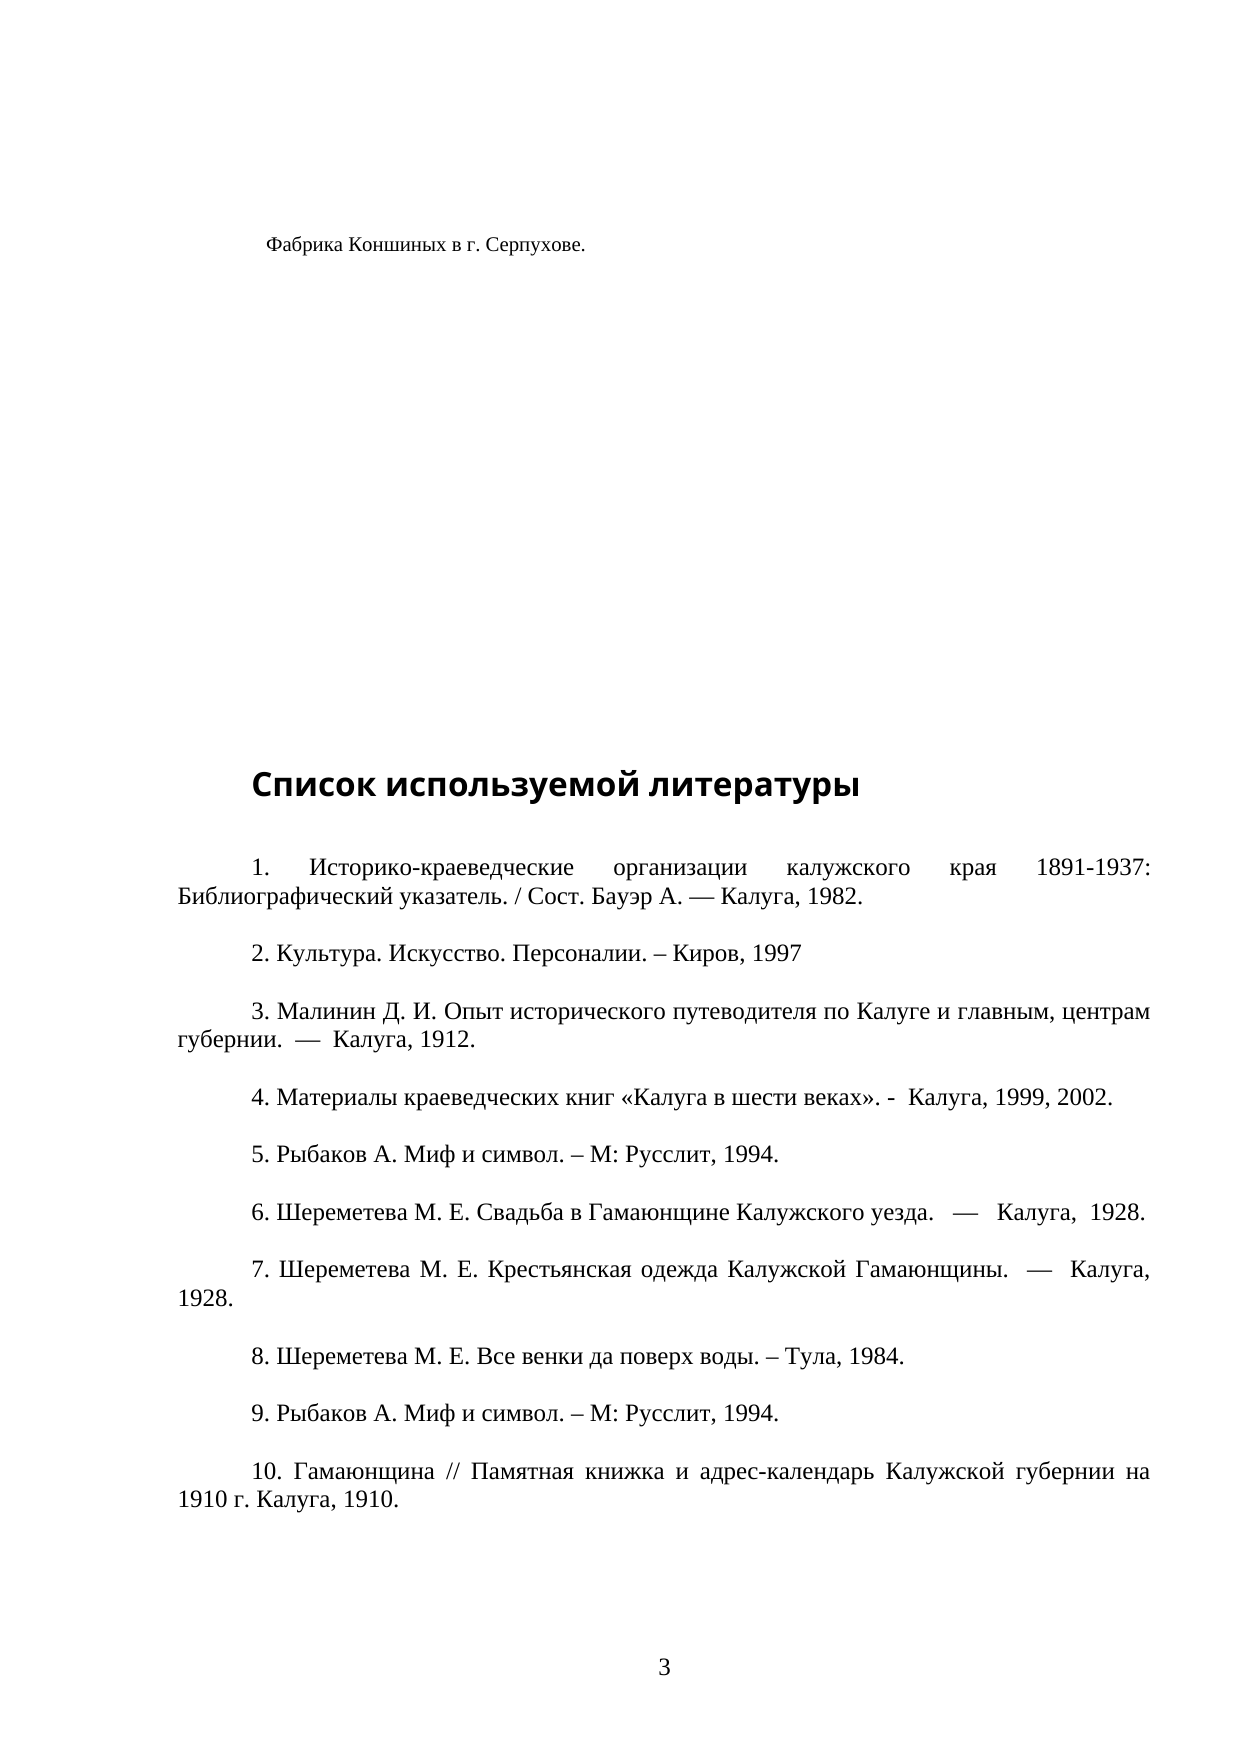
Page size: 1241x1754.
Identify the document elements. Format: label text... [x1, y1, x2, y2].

text 8. Шереметева М. Е. Все венки да поверх воды. – Тула, 1984. [177, 1341, 1152, 1369]
text 10. Гамаюнщина // Памятная книжка и адрес-календарь Калужской губернии на . Калуга, 1910. [177, 1456, 1152, 1513]
text 7. Шереметева М. Е. Крестьянская одежда Калужской Гамаюнщины. — Калуга, 1928. [177, 1254, 1152, 1312]
text Список используемой литературы [177, 761, 1152, 807]
text 4. Материалы краеведческих книг «Калуга в шести веках». - Калуга, 1999, 2002. [177, 1082, 1152, 1111]
text 1. Историко-краеведческие организации калужского края 1891-1937: Библиографический указатель. / Сост. Бауэр А. — Калуга, 1982. [177, 852, 1152, 909]
text 3. Малинин Д. И. Опыт исторического путеводителя по Калуге и главным, центрам губернии. — Калуга, 1912. [177, 996, 1152, 1053]
text 5. Рыбаков А. Миф и символ. – М: Русслит, 1994. [177, 1139, 1152, 1168]
text Фабрика Коншиных в г. Серпухове. [177, 232, 1152, 256]
text 9. Рыбаков А. Миф и символ. – М: Русслит, 1994. [177, 1398, 1152, 1427]
text 6. Шереметева М. Е. Свадьба в Гамаюнщине Калужского уезда. — Калуга, 1928. [177, 1197, 1152, 1226]
text 2. Культура. Искусство. Персоналии. – Киров, 1997 [177, 938, 1152, 967]
